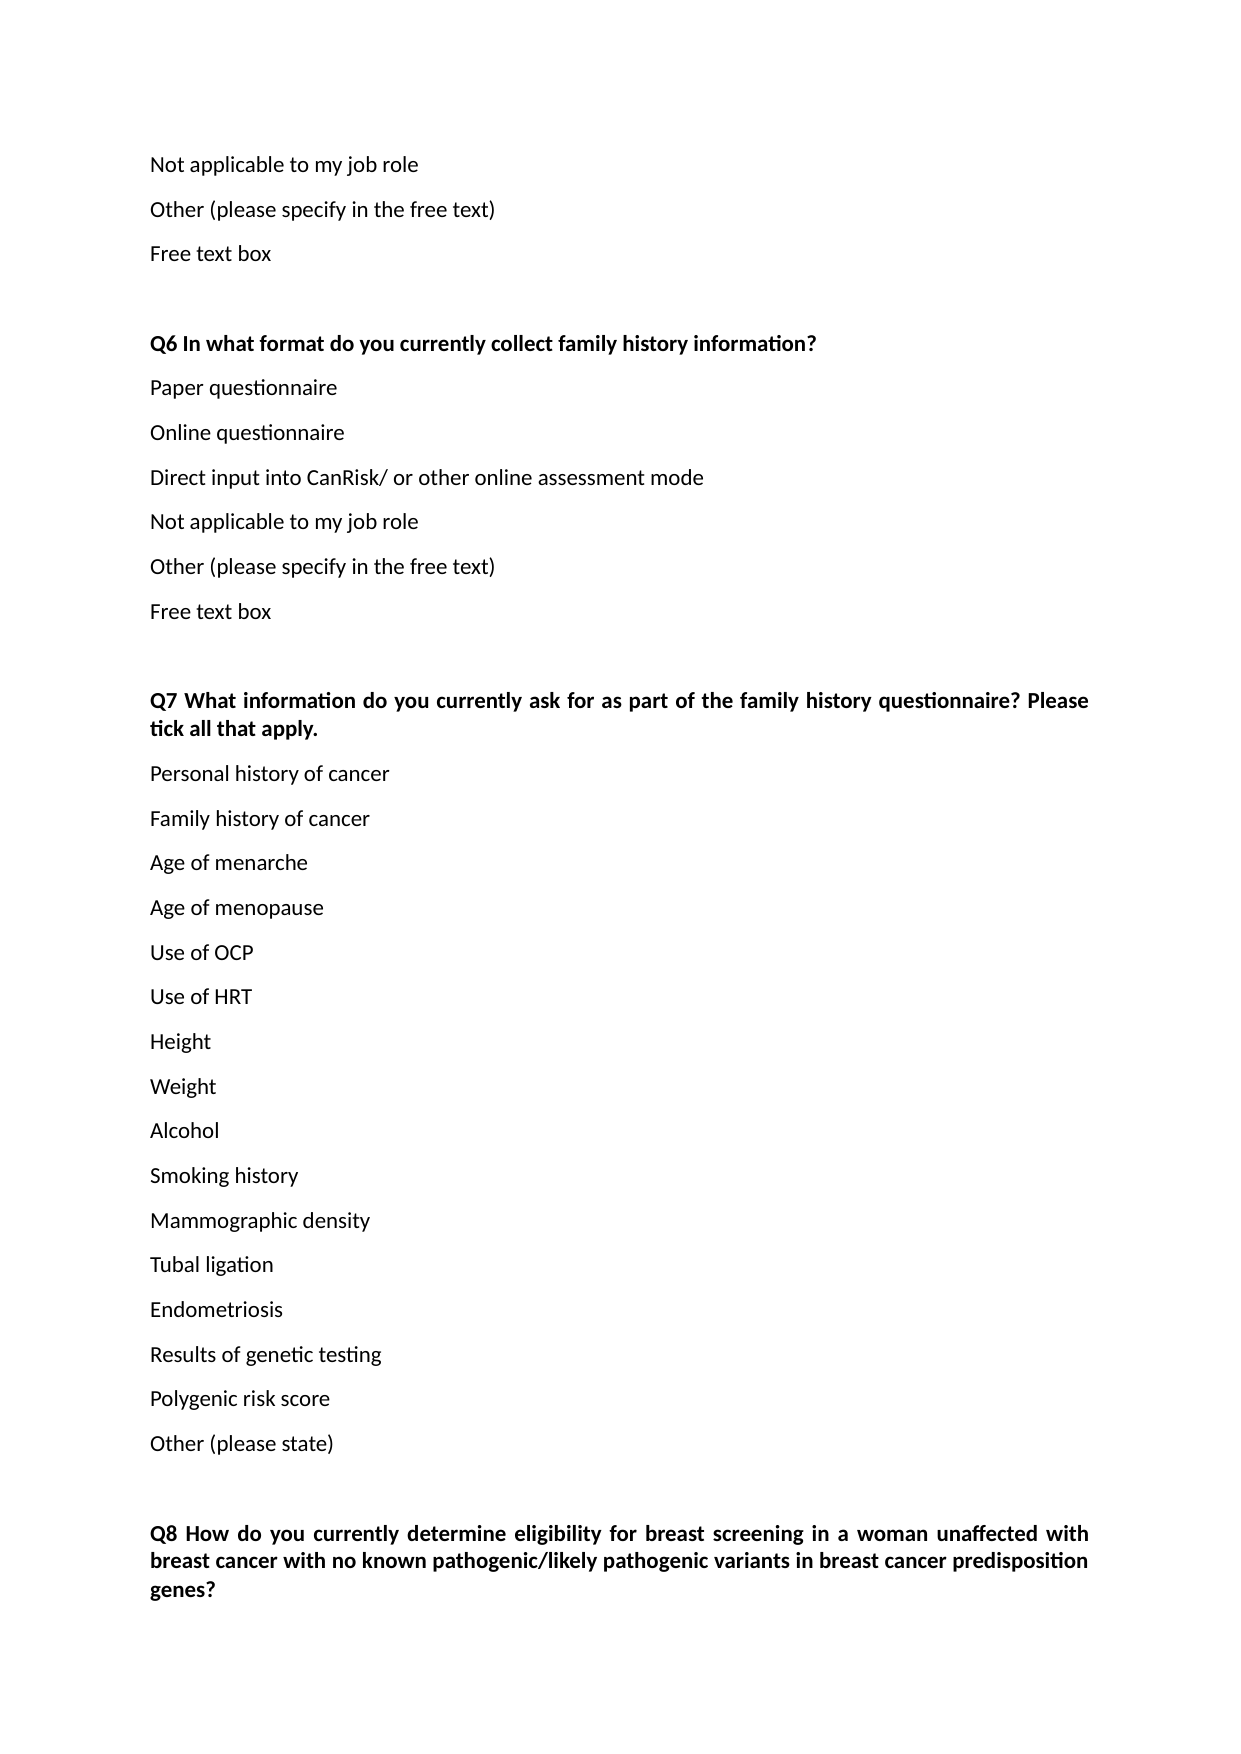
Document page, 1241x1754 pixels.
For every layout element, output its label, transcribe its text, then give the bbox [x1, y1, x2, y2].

text Age of menarche [150, 848, 1090, 876]
text Polygenic risk score [150, 1384, 1090, 1413]
text Personal history of cancer [150, 759, 1090, 787]
text Free text box [150, 239, 1090, 267]
text Use of OCP [150, 938, 1090, 966]
text Age of menopause [150, 893, 1090, 921]
text Free text box [150, 597, 1090, 625]
text Other (please specify in the free text) [150, 552, 1090, 580]
text Results of genetic testing [150, 1340, 1090, 1368]
text Smoking history [150, 1161, 1090, 1189]
text Online questionnaire [150, 418, 1090, 446]
text Q6 In what format do you currently collect family history information? [150, 329, 1090, 357]
text Paper questionnaire [150, 373, 1090, 401]
text Weight [150, 1072, 1090, 1100]
text Mammographic density [150, 1206, 1090, 1234]
text Q7 What information do you currently ask for as part of the family history questionnaire? Please tick all that apply. [150, 686, 1090, 742]
text Direct input into CanRisk/ or other online assessment mode [150, 463, 1090, 491]
text Not applicable to my job role [150, 150, 1090, 178]
text Other (please state) [150, 1429, 1090, 1457]
text Endometriosis [150, 1295, 1090, 1323]
text Alcohol [150, 1116, 1090, 1144]
text Tubal ligation [150, 1251, 1090, 1278]
text Family history of cancer [150, 804, 1090, 832]
text Other (please specify in the free text) [150, 195, 1090, 223]
text Use of HRT [150, 982, 1090, 1010]
text Height [150, 1027, 1090, 1055]
text Not applicable to my job role [150, 507, 1090, 536]
text Q8 How do you currently determine eligibility for breast screening in a woman unaffected with breast cancer with no known pathogenic/likely pathogenic variants in breast cancer predisposition genes? [150, 1519, 1090, 1603]
